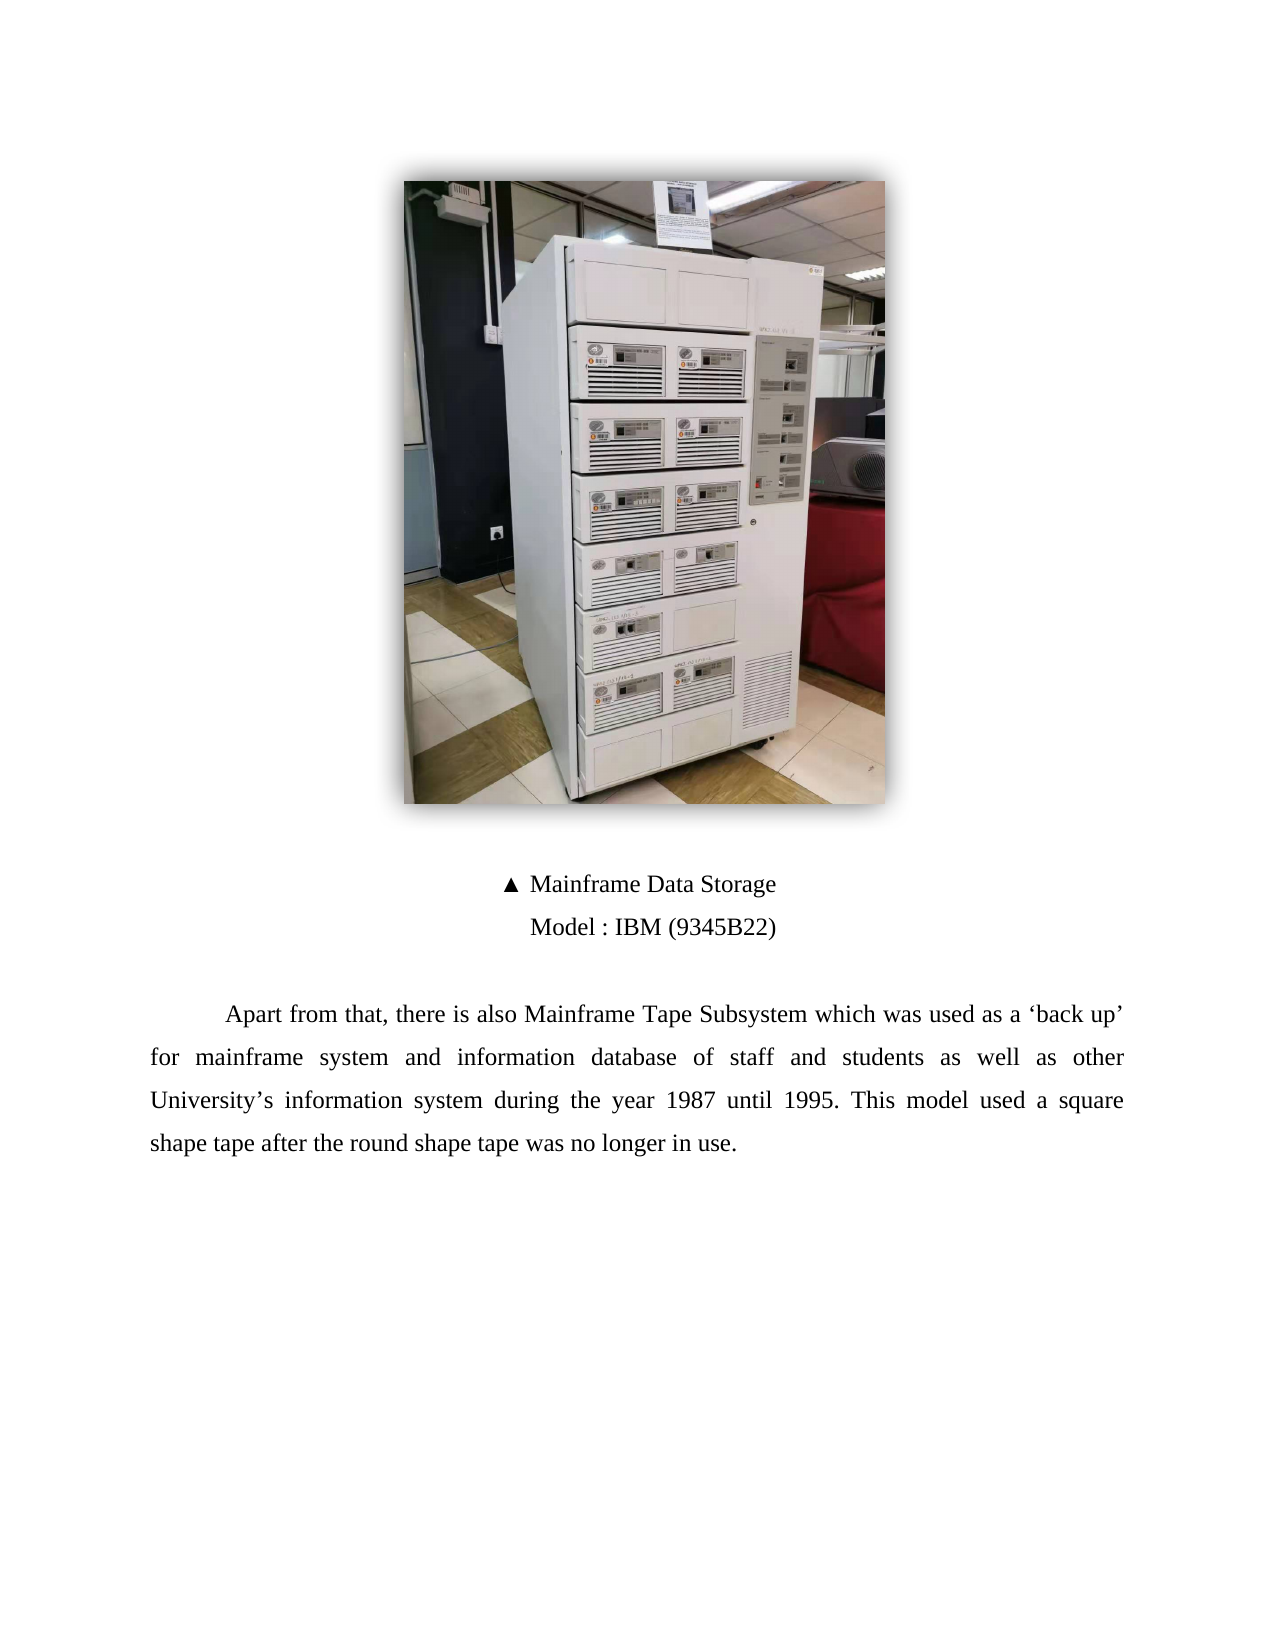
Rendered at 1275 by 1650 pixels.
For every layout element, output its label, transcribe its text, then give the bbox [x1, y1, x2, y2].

text Apart from that, there is also Mainframe Tape Subsystem which was used as a ‘back up’ for mainframe system and information database of staff and students as well as other University’s information system during the year 1987 until 1995. This model used a square shape tape after the round shape tape was no longer in use. [150, 999, 1125, 1157]
text ▲ Mainframe Data Storage [150, 869, 1125, 898]
picture [404, 181, 885, 804]
text Model : IBM (9345B22) [150, 912, 1125, 941]
